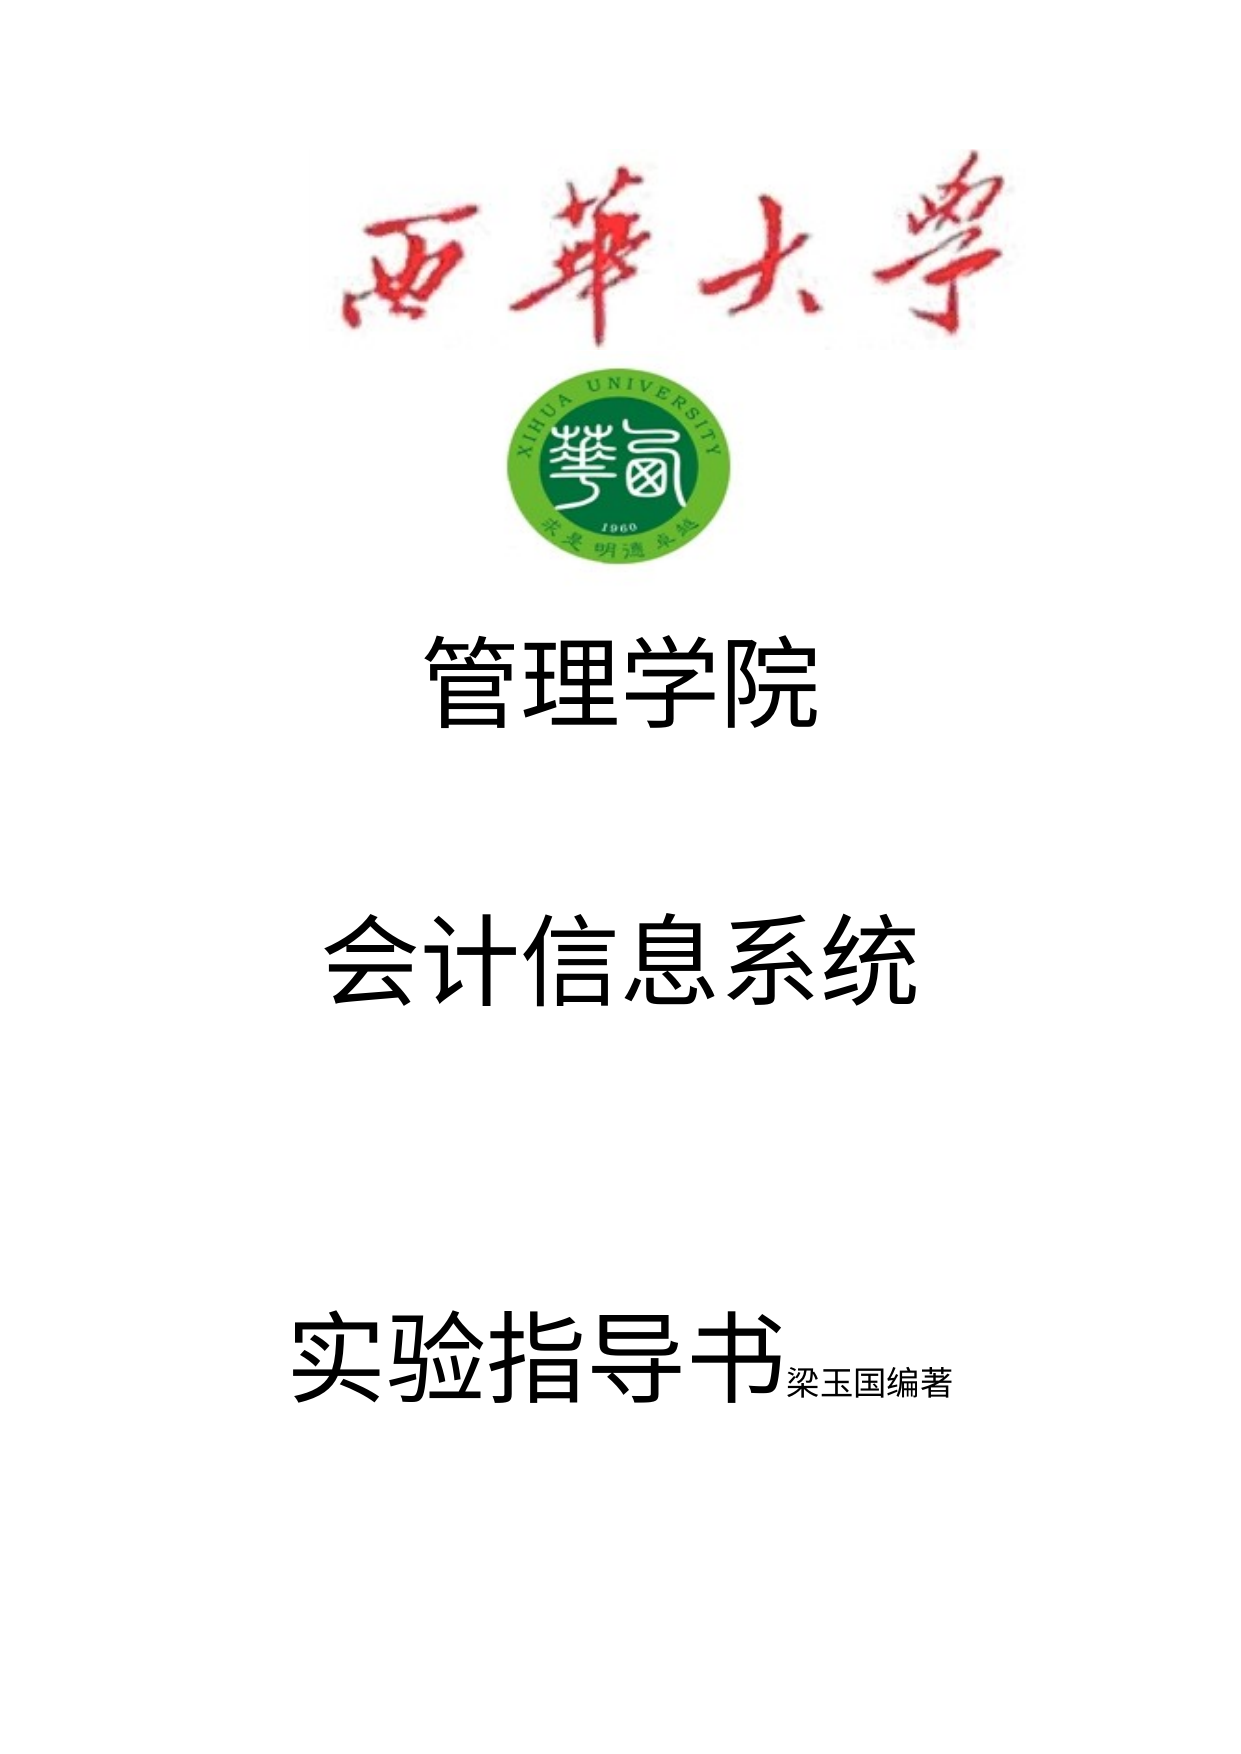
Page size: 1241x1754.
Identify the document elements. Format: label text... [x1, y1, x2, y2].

picture [476, 351, 764, 587]
text 管理学院 [420, 604, 1090, 749]
picture [308, 149, 1028, 350]
text 会计信息系统实验指导书梁玉国编著 [278, 882, 961, 1424]
